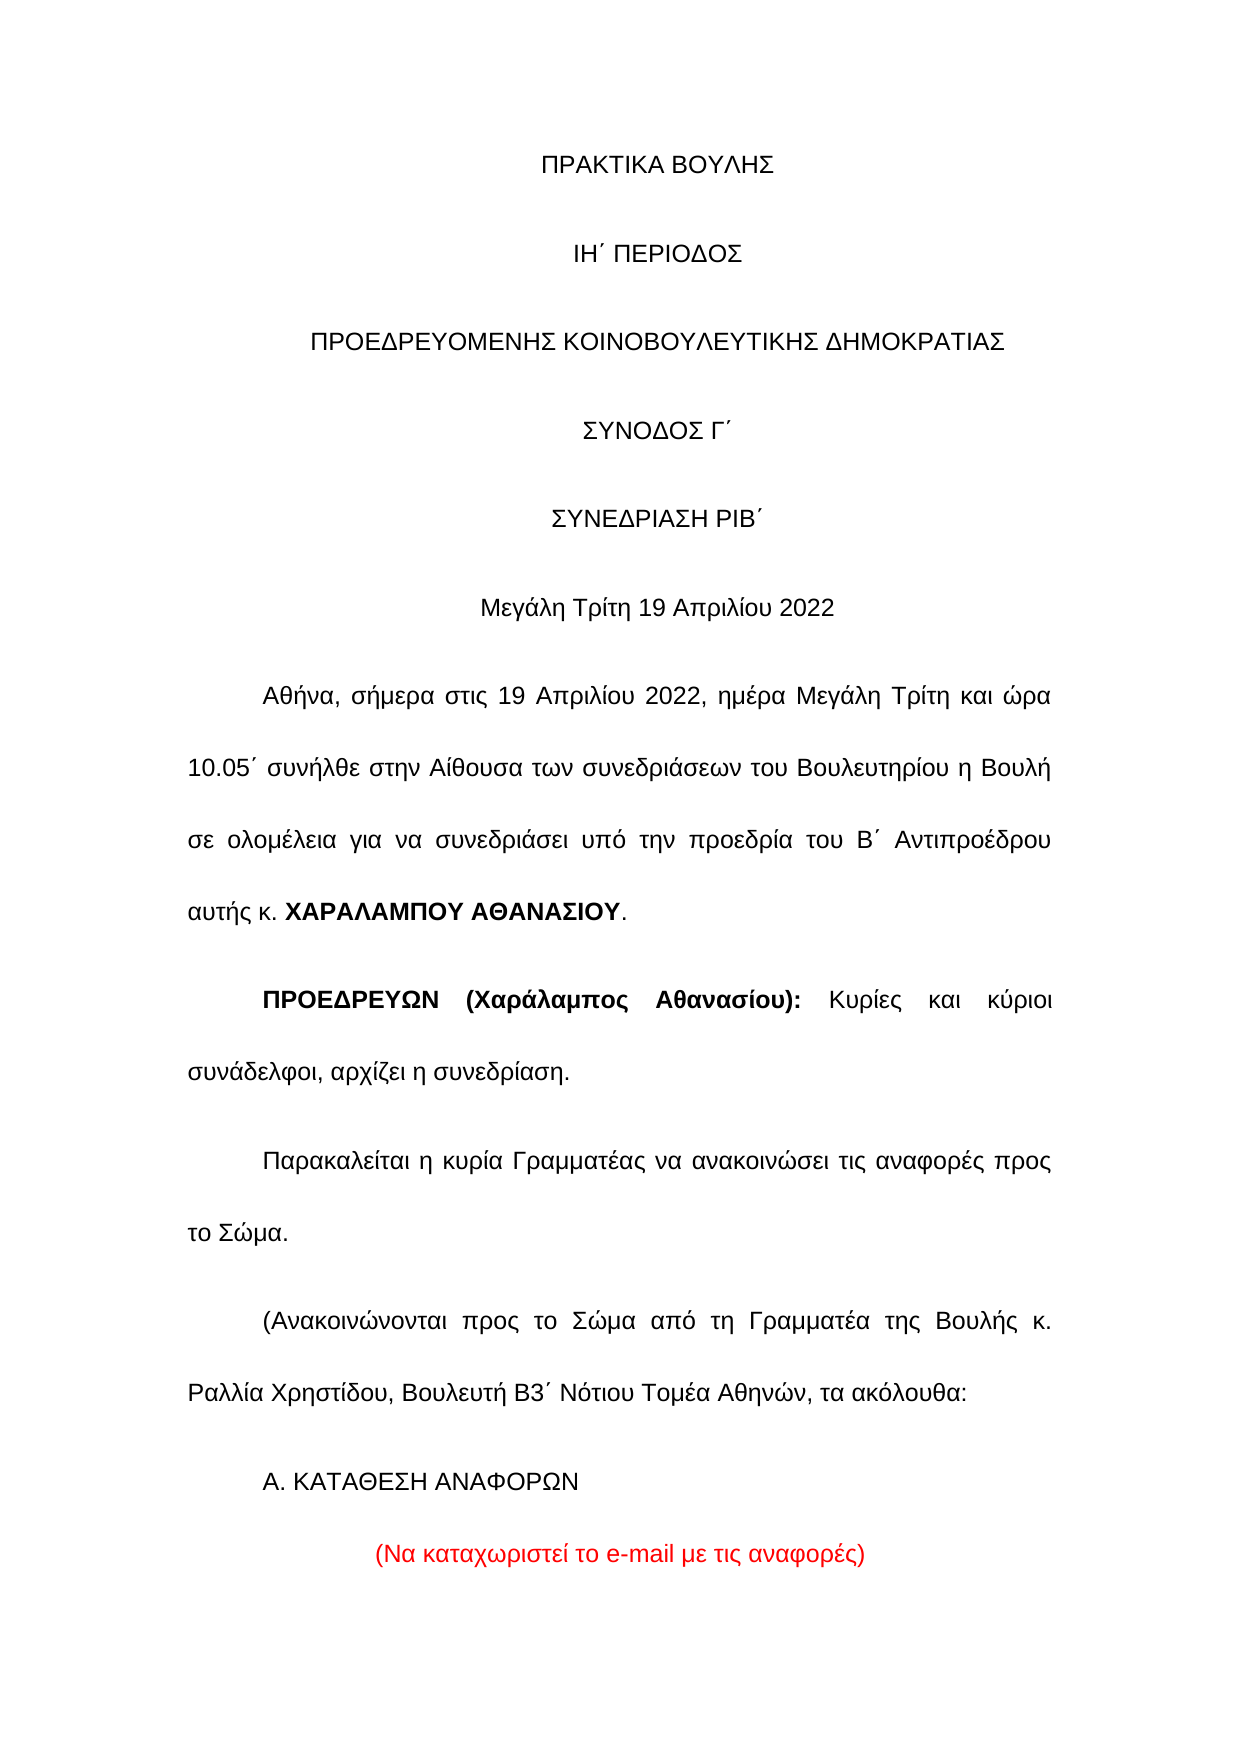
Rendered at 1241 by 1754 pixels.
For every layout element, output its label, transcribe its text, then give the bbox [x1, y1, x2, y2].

text ΠΡΟΕΔΡΕΥΟΜΕΝΗΣ ΚΟΙΝΟΒΟΥΛΕΥΤΙΚΗΣ ΔΗΜΟΚΡΑΤΙΑΣ [187, 327, 1053, 356]
text Παρακαλείται η κυρία Γραμματέας να ανακοινώσει τις αναφορές προς το Σώμα. [187, 1146, 1053, 1246]
text ΠΡΑΚΤΙΚΑ ΒΟΥΛΗΣ [187, 150, 1053, 179]
text ΠΡΟΕΔΡΕΥΩΝ (Χαράλαμπος Αθανασίου): Κυρίες και κύριοι συνάδελφοι, αρχίζει η συνεδρίαση. [187, 985, 1053, 1086]
text Αθήνα, σήμερα στις 19 Απριλίου 2022, ημέρα Μεγάλη Τρίτη και ώρα 10.05΄ συνήλθε στην Αίθουσα των συνεδριάσεων του Βουλευτηρίου η Βουλή σε ολομέλεια για να συνεδριάσει υπό την προεδρία του Β΄ Αντιπροέδρου αυτής κ. ΧΑΡΑΛΑΜΠΟΥ ΑΘΑΝΑΣΙΟΥ. [187, 681, 1053, 926]
text ΣΥΝΕΔΡΙΑΣΗ ΡΙΒ΄ [187, 504, 1053, 533]
text Μεγάλη Τρίτη 19 Απριλίου 2022 [187, 593, 1053, 621]
text (Ανακοινώνονται προς το Σώμα από τη Γραμματέα της Βουλής κ. Ραλλία Χρηστίδου, Βουλευτή Β3΄ Νότιου Τομέα Αθηνών, τα ακόλουθα: [187, 1306, 1053, 1407]
text Α. ΚΑΤΑΘΕΣΗ ΑΝΑΦΟΡΩΝ [187, 1467, 1053, 1495]
text (Να καταχωριστεί το e-mail με τις αναφορές) [187, 1538, 1053, 1567]
text ΙΗ΄ ΠΕΡΙΟΔΟΣ [187, 238, 1053, 267]
text ΣΥΝΟΔΟΣ Γ΄ [187, 416, 1053, 444]
